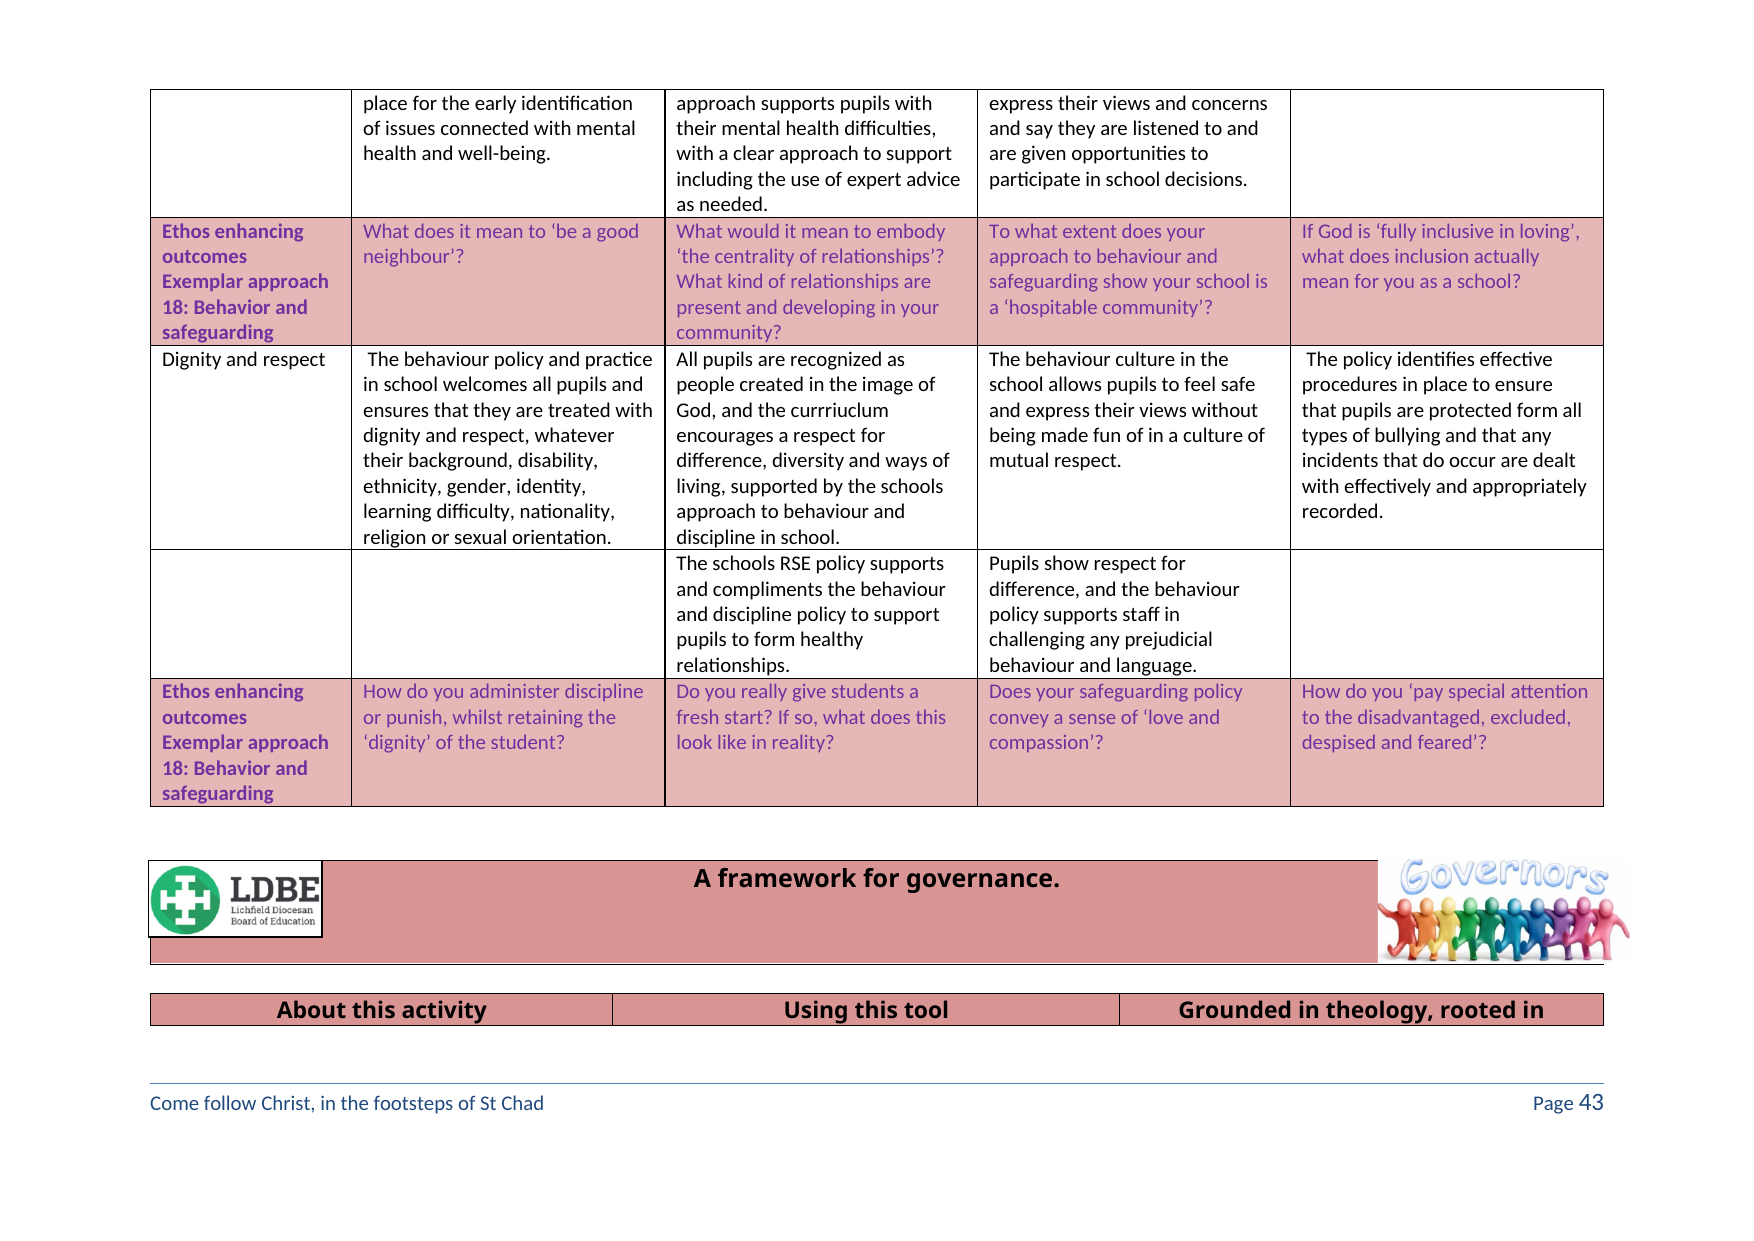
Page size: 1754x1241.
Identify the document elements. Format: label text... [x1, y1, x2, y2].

table_header About this activity [151, 994, 612, 1025]
table_cell Ethos enhancing outcomes Exemplar approach 18: Behavior and safeguarding [151, 679, 351, 806]
table_cell [352, 550, 664, 677]
table_cell The policy identifies effective procedures in place to ensure that pupils are protected form all types of bullying and that any incidents that do occur are dealt with effectively and appropriately recorded. [1291, 346, 1603, 549]
table_cell Ethos enhancing outcomes Exemplar approach 18: Behavior and safeguarding [151, 218, 351, 345]
table_cell Does your safeguarding policy convey a sense of ‘love and compassion’? [978, 679, 1290, 806]
table_cell The behaviour culture in the school allows pupils to feel safe and express their views without being made fun of in a culture of mutual respect. [978, 346, 1290, 549]
table_cell The schools RSE policy supports and compliments the behaviour and discipline policy to support pupils to form healthy relationships. [666, 550, 977, 677]
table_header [1120, 994, 1603, 1025]
table_cell Dignity and respect [151, 346, 351, 549]
table_cell What does it mean to ‘be a good neighbour’? [352, 218, 664, 345]
table_header Using this tool [613, 994, 1119, 1025]
table_cell How do you ‘pay special attention to the disadvantaged, excluded, despised and feared’? [1291, 679, 1603, 806]
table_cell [352, 90, 664, 217]
table_cell To what extent does your approach to behaviour and safeguarding show your school is a ‘hospitable community’? [978, 218, 1290, 345]
table_cell [151, 550, 351, 677]
picture [1377, 859, 1632, 964]
table_cell Pupils show respect for difference, and the behaviour policy supports staff in challenging any prejudicial behaviour and language. [978, 550, 1290, 677]
table_header A framework for governance. [151, 861, 1377, 963]
table_cell How do you administer discipline or punish, whilst retaining the ‘dignity’ of the student? [352, 679, 664, 806]
table_cell [1291, 90, 1603, 217]
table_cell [978, 90, 1290, 217]
table_cell [1291, 550, 1603, 677]
table_cell What would it mean to embody ‘the centrality of relationships’? What kind of relationships are present and developing in your community? [666, 218, 977, 345]
table_cell If God is ‘fully inclusive in loving’, what does inclusion actually mean for you as a school? [1291, 218, 1603, 345]
table_cell The behaviour policy and practice in school welcomes all pupils and ensures that they are treated with dignity and respect, whatever their background, disability, ethnicity, gender, identity, learning difficulty, nationality, religion or sexual orientation. [352, 346, 664, 549]
table_cell [151, 90, 351, 217]
picture [149, 861, 321, 936]
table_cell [666, 90, 977, 217]
table_cell All pupils are recognized as people created in the image of God, and the currriuclum encourages a respect for difference, diversity and ways of living, supported by the schools approach to behaviour and discipline in school. [666, 346, 977, 549]
table_cell Do you really give students a fresh start? If so, what does this look like in reality? [666, 679, 977, 806]
